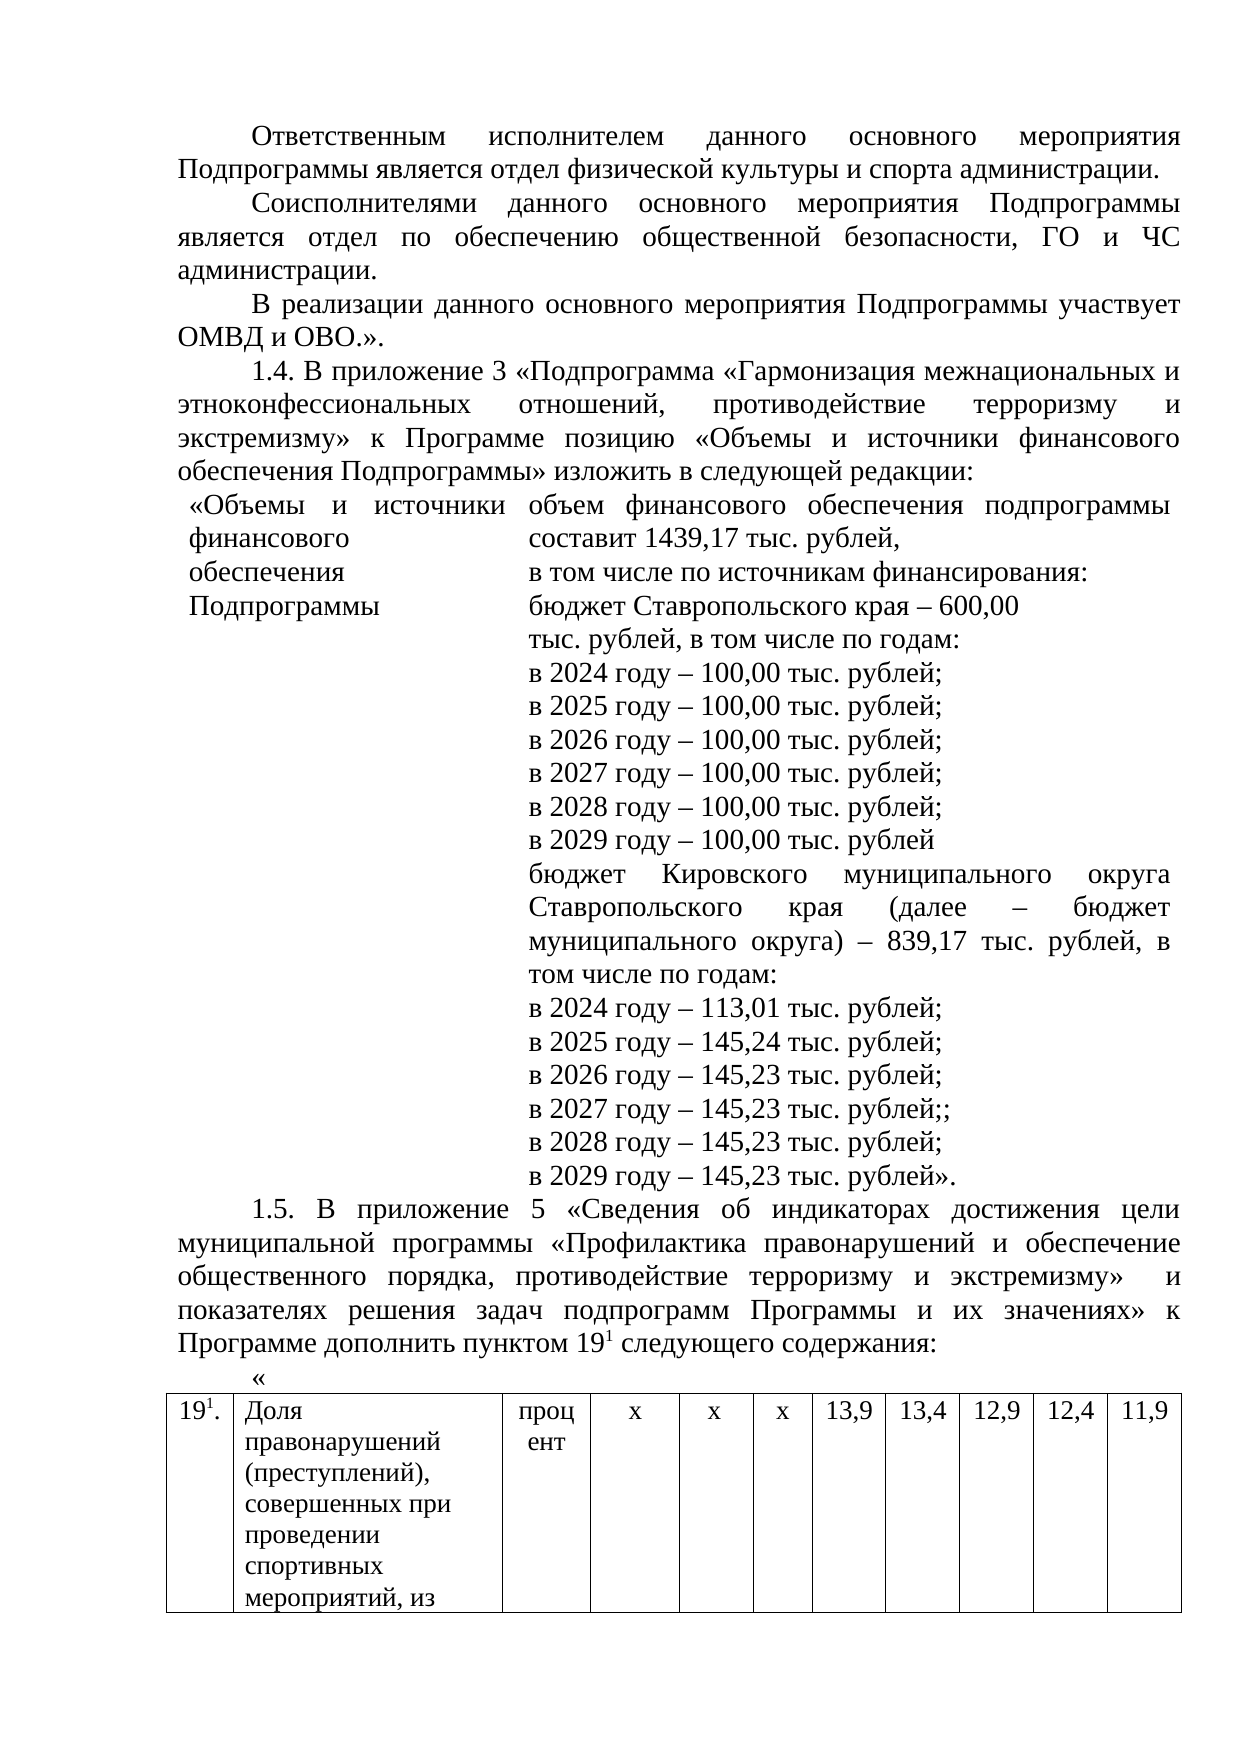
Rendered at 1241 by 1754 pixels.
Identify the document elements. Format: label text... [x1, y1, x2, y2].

text Соисполнителями данного основного мероприятия Подпрограммы является отдел по обеспечению общественной безопасности, ГО и ЧС администрации. [177, 185, 1181, 286]
table_header 12,9 [960, 1394, 1033, 1612]
table_header 13,4 [886, 1394, 959, 1612]
table_header процент [503, 1394, 590, 1612]
text В реализации данного основного мероприятия Подпрограммы участвует ОМВД и ОВО.». [177, 286, 1181, 353]
table_header 12,4 [1034, 1394, 1107, 1612]
table_header 11,9 [1108, 1394, 1181, 1612]
table_header 13,9 [813, 1394, 885, 1612]
table_header х [591, 1394, 679, 1612]
table_header объем финансового обеспечения подпрограммы составит 1439,17 тыс. рублей, в том числе по источникам финансирования: бюджет Ставропольского края – 600,00 тыс. рублей, в том числе по годам: в 2024 году – 100,00 тыс. рублей; в 2025 году – 100,00 тыс. рублей; в 2026 году – 100,00 тыс. рублей; в 2027 году – 100,00 тыс. рублей; в 2028 году – 100,00 тыс. рублей; в 2029 году – 100,00 тыс. рублей бюджет Кировского муниципального округа Ставропольского края (далее – бюджет муниципального округа) – 839,17 тыс. рублей, в том числе по годам: в 2024 году – 113,01 тыс. рублей; в 2025 году – 145,24 тыс. рублей; в 2026 году – 145,23 тыс. рублей; в 2027 году – 145,23 тыс. рублей;; в 2028 году – 145,23 тыс. рублей; в 2029 году – 145,23 тыс. рублей». [517, 487, 1182, 1191]
table_header х [754, 1394, 812, 1612]
table_header «Объемы и источники финансового обеспечения Подпрограммы [177, 487, 517, 1191]
table_header 191. [167, 1394, 233, 1612]
text « [177, 1359, 1181, 1393]
table_header х [680, 1394, 753, 1612]
text 1.5. В приложение 5 «Сведения об индикаторах достижения цели муниципальной программы «Профилактика правонарушений и обеспечение общественного порядка, противодействие терроризму и экстремизму» и показателях решения задач подпрограмм Программы и их значениях» к Программе дополнить пунктом 191 следующего содержания: [177, 1191, 1181, 1359]
text Ответственным исполнителем данного основного мероприятия Подпрограммы является отдел физической культуры и спорта администрации. [177, 118, 1181, 185]
text 1.4. В приложение 3 «Подпрограмма «Гармонизация межнациональных и этноконфессиональных отношений, противодействие терроризму и экстремизму» к Программе позицию «Объемы и источники финансового обеспечения Подпрограммы» изложить в следующей редакции: [177, 353, 1181, 487]
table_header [234, 1394, 502, 1612]
